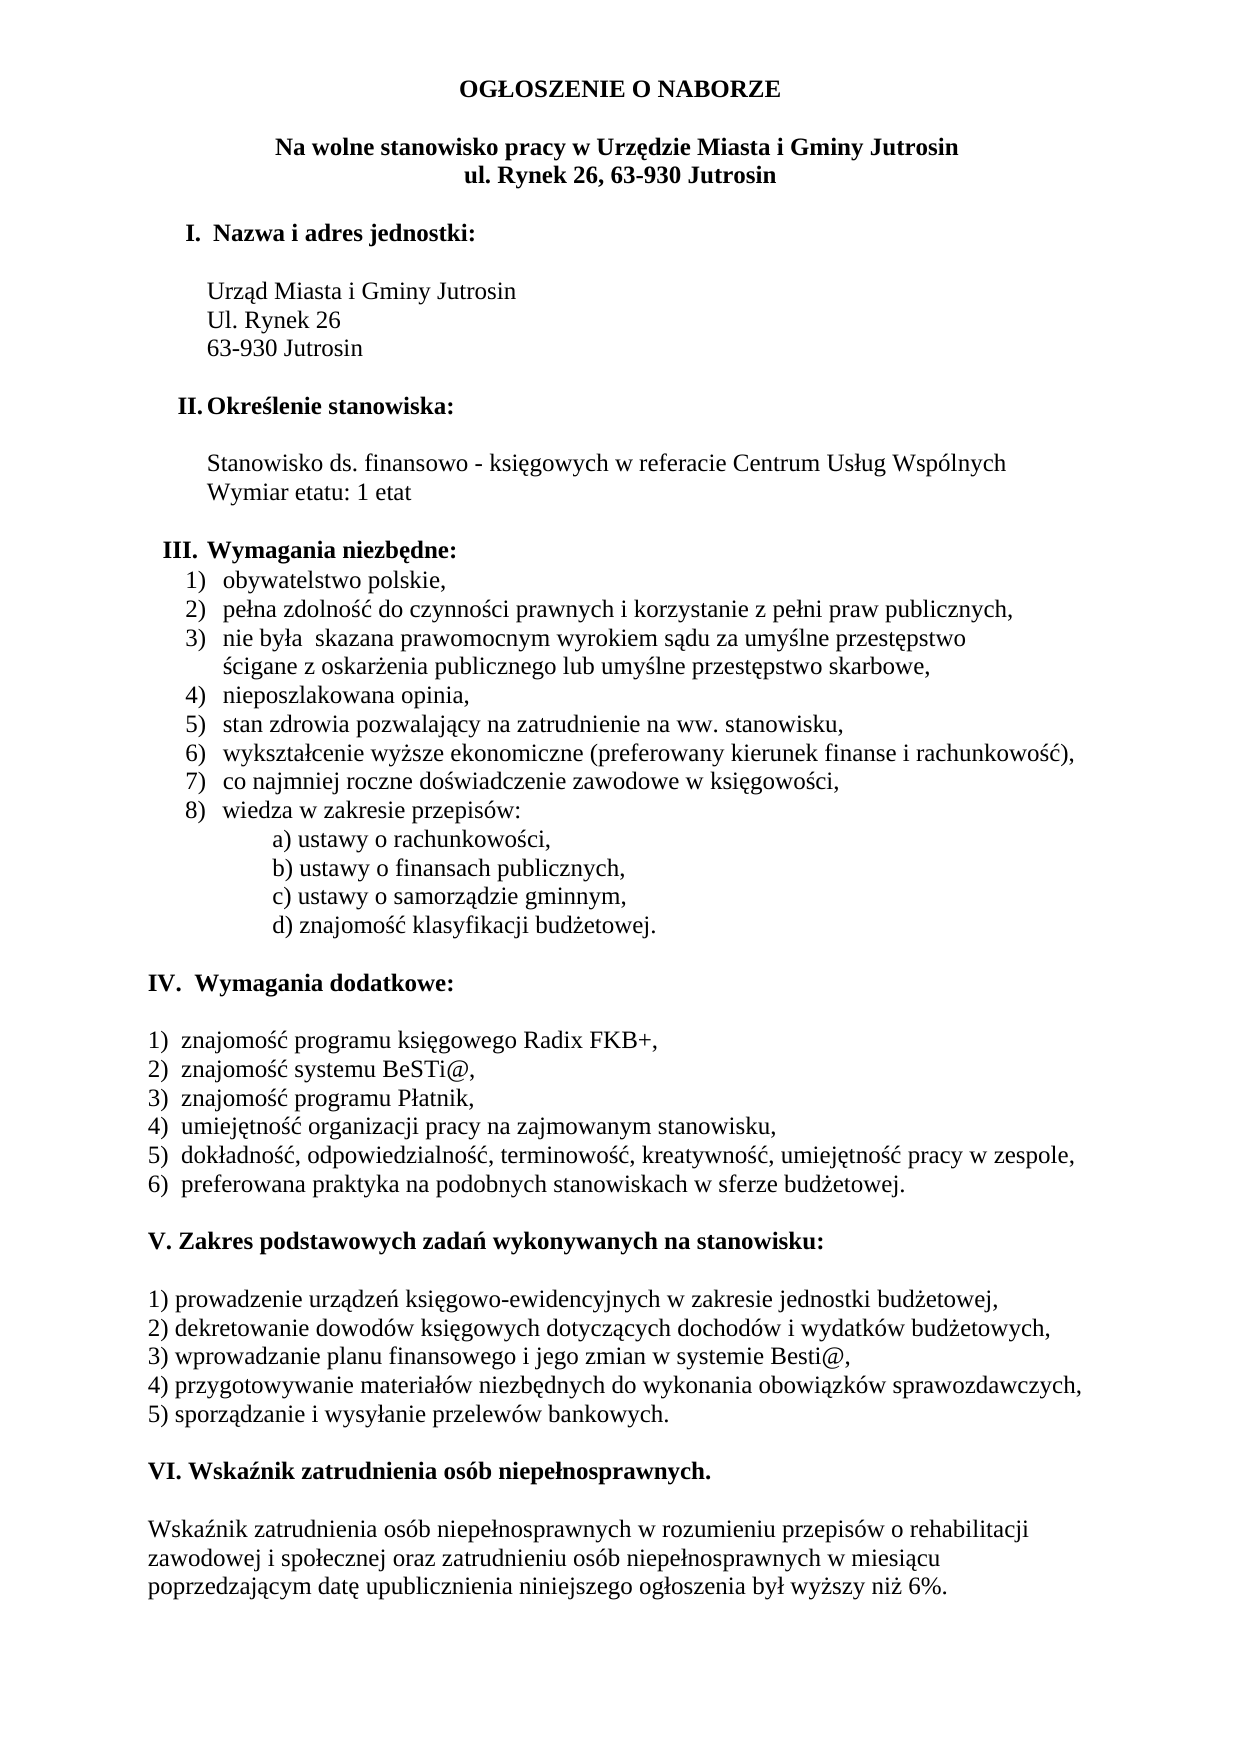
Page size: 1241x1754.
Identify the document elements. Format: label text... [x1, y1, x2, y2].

text Wskaźnik zatrudnienia osób niepełnosprawnych w rozumieniu przepisów o rehabilitacji zawodowej i społecznej oraz zatrudnieniu osób niepełnosprawnych w miesiącu poprzedzającym datę upublicznienia niniejszego ogłoszenia był wyższy niż 6%. [148, 1485, 1093, 1600]
list obywatelstwo polskie, [185, 565, 1093, 594]
text V. Zakres podstawowych zadań wykonywanych na stanowisku: 1) prowadzenie urządzeń księgowo-ewidencyjnych w zakresie jednostki budżetowej, 2) dekretowanie dowodów księgowych dotyczących dochodów i wydatków budżetowych, 3) wprowadzanie planu finansowego i jego zmian w systemie Besti@, 4) przygotowywanie materiałów niezbędnych do wykonania obowiązków sprawozdawczych, [148, 1226, 1093, 1399]
list Wymagania niezbędne: [162, 535, 1093, 565]
list Określenie stanowiska: [177, 391, 1093, 420]
text OGŁOSZENIE O NABORZE [148, 74, 1093, 103]
list 63-930 Jutrosin [207, 333, 1093, 362]
list wykształcenie wyższe ekonomiczne (preferowany kierunek finanse i rachunkowość), [185, 738, 1093, 766]
text 4) umiejętność organizacji pracy na zajmowanym stanowisku, 5) dokładność, odpowiedzialność, terminowość, kreatywność, umiejętność pracy w zespole, 6) preferowana praktyka na podobnych stanowiskach w sferze budżetowej. [148, 1111, 1093, 1198]
list stan zdrowia pozwalający na zatrudnienie na ww. stanowisku, [185, 709, 1093, 738]
list wiedza w zakresie przepisów: a) ustawy o rachunkowości, b) ustawy o finansach publicznych, c) ustawy o samorządzie gminnym, d) znajomość klasyfikacji budżetowej. [185, 795, 1093, 939]
list pełna zdolność do czynności prawnych i korzystanie z pełni praw publicznych, [185, 594, 1093, 623]
list nieposzlakowana opinia, [185, 680, 1093, 709]
text 5) sporządzanie i wysyłanie przelewów bankowych. [148, 1399, 1093, 1428]
list Nazwa i adres jednostki: [185, 218, 1093, 247]
text IV. Wymagania dodatkowe: 1) znajomość programu księgowego Radix FKB+, 2) znajomość systemu BeSTi@, [148, 968, 1093, 1083]
text Na wolne stanowisko pracy w Urzędzie Miasta i Gminy Jutrosin ul. Rynek 26, 63-930 Jutrosin [148, 132, 1093, 189]
list Ul. Rynek 26 [207, 305, 1093, 333]
text VI. Wskaźnik zatrudnienia osób niepełnosprawnych. [148, 1456, 1093, 1485]
list Stanowisko ds. finansowo - księgowych w referacie Centrum Usług Wspólnych Wymiar etatu: 1 etat [207, 448, 1093, 506]
text 3) znajomość programu Płatnik, [148, 1083, 1093, 1111]
list Urząd Miasta i Gminy Jutrosin [207, 276, 1093, 305]
list co najmniej roczne doświadczenie zawodowe w księgowości, [185, 766, 1093, 795]
list nie była skazana prawomocnym wyrokiem sądu za umyślne przestępstwo ścigane z oskarżenia publicznego lub umyślne przestępstwo skarbowe, [185, 623, 1093, 680]
